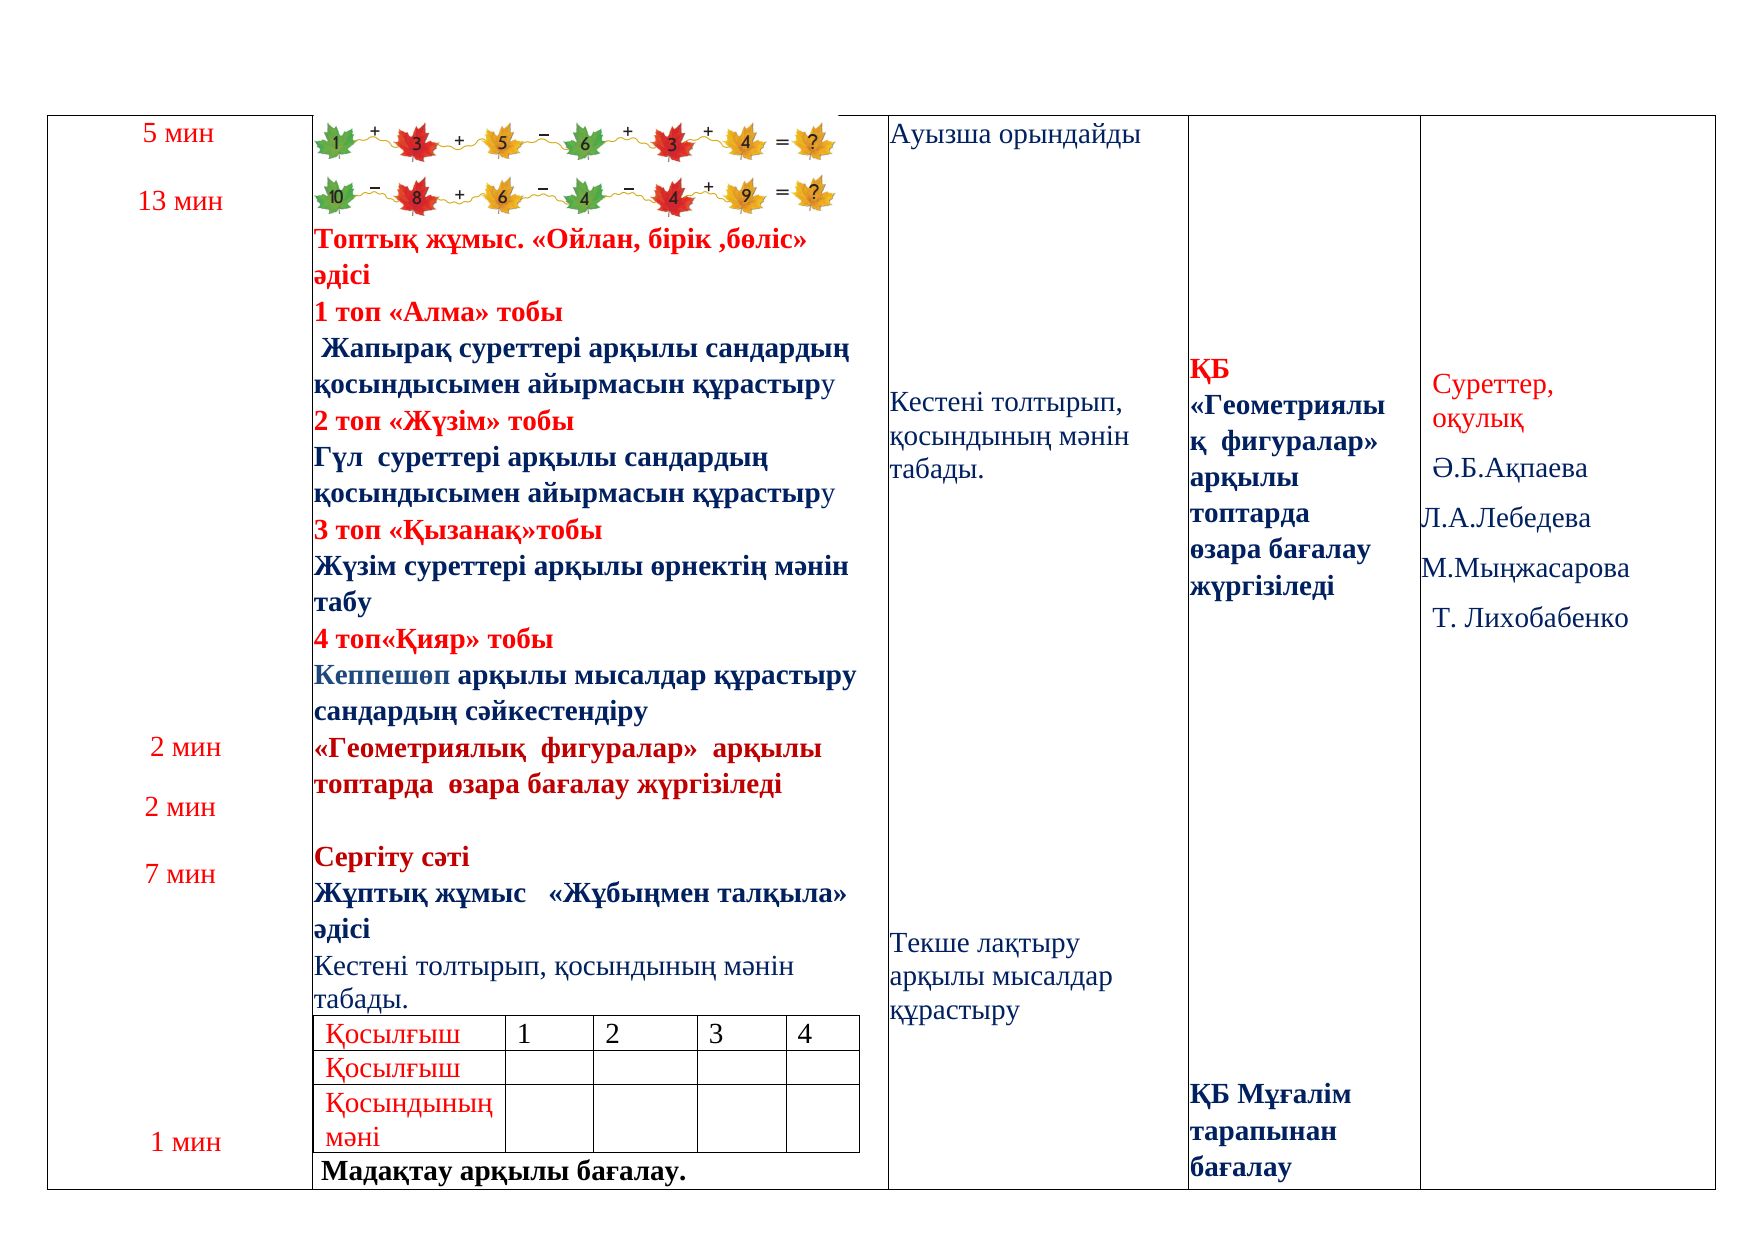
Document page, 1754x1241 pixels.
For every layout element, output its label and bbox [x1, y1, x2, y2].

table_header [48, 116, 312, 1189]
table_header [889, 116, 1188, 1189]
table_header [1421, 116, 1715, 1189]
picture [313, 115, 839, 221]
table_header [1189, 116, 1420, 1189]
table_header [313, 116, 888, 1189]
